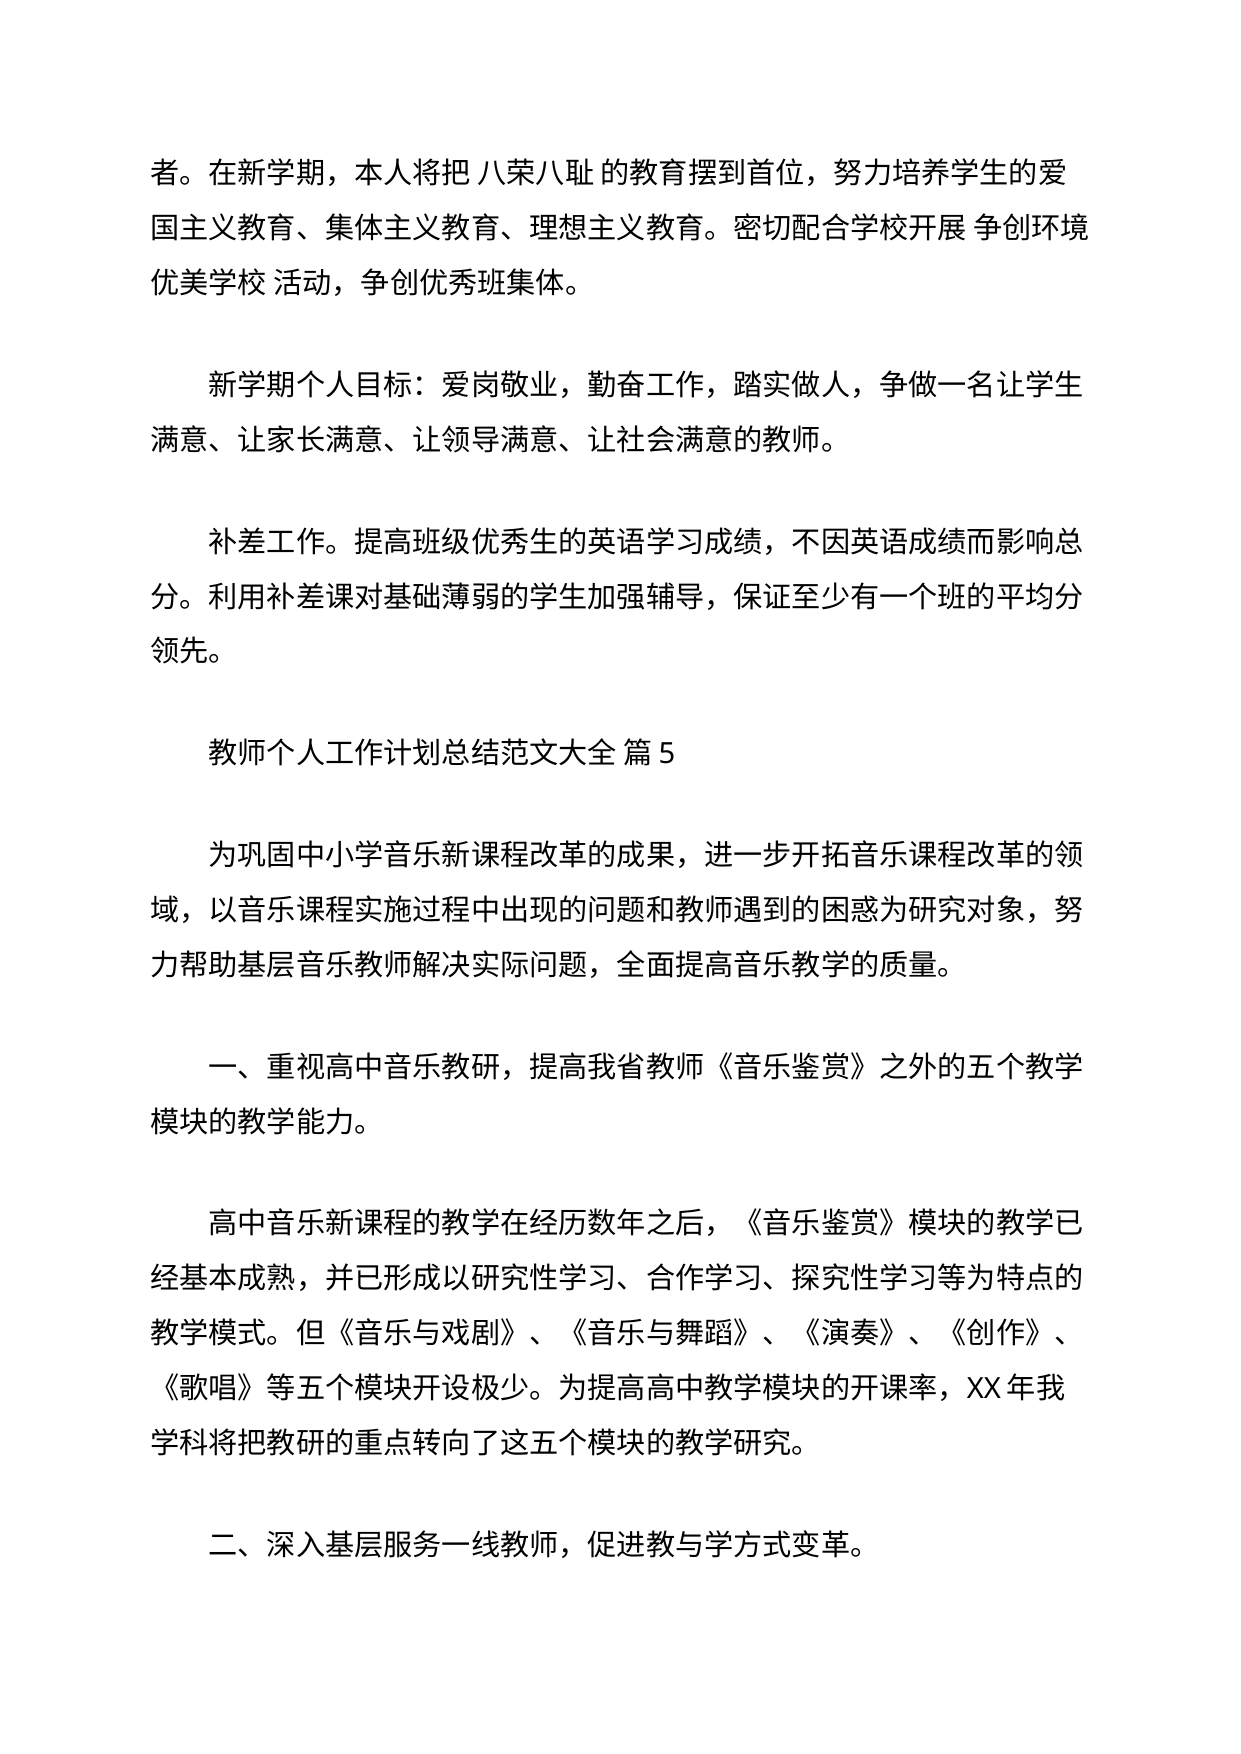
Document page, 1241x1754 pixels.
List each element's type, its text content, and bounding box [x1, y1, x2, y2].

text 补差工作。提高班级优秀生的英语学习成绩，不因英语成绩而影响总分。利用补差课对基础薄弱的学生加强辅导，保证至少有一个班的平均分领先。 [150, 518, 1090, 670]
text 一、重视高中音乐教研，提高我省教师《音乐鉴赏》之外的五个教学模块的教学能力。 [150, 1043, 1090, 1141]
text 高中音乐新课程的教学在经历数年之后，《音乐鉴赏》模块的教学已经基本成熟，并已形成以研究性学习、合作学习、探究性学习等为特点的教学模式。但《音乐与戏剧》、《音乐与舞蹈》、《演奏》、《创作》、《歌唱》等五个模块开设极少。为提高高中教学模块的开课率，XX年我学科将把教研的重点转向了这五个模块的教学研究。 [150, 1200, 1090, 1462]
text 二、深入基层服务一线教师，促进教与学方式变革。 [150, 1521, 1090, 1564]
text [150, 150, 1090, 302]
text 教师个人工作计划总结范文大全 篇5 [150, 730, 1090, 772]
text 为巩固中小学音乐新课程改革的成果，进一步开拓音乐课程改革的领域，以音乐课程实施过程中出现的问题和教师遇到的困惑为研究对象，努力帮助基层音乐教师解决实际问题，全面提高音乐教学的质量。 [150, 832, 1090, 984]
text 新学期个人目标：爱岗敬业，勤奋工作，踏实做人，争做一名让学生满意、让家长满意、让领导满意、让社会满意的教师。 [150, 362, 1090, 459]
